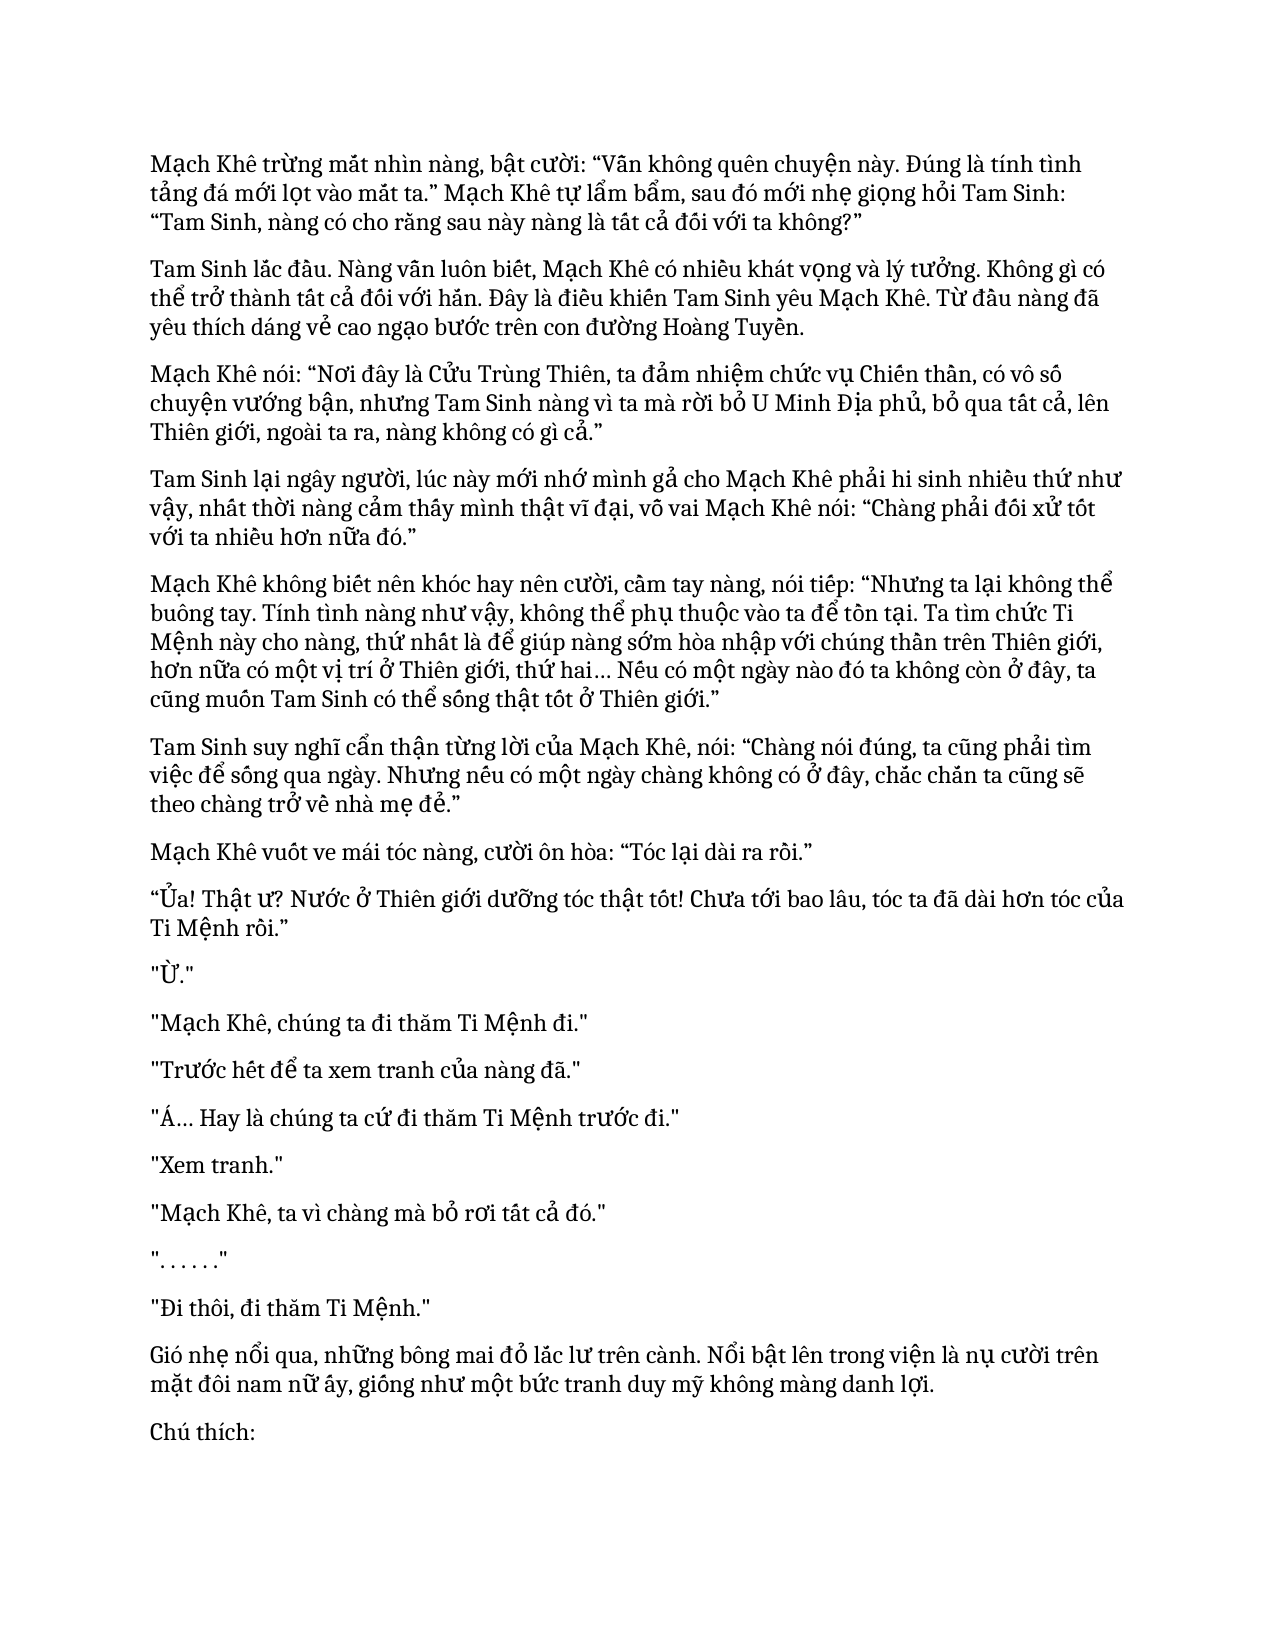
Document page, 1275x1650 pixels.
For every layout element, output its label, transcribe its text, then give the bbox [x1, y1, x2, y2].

text Tam Sinh suy nghĩ cẩn thận từng lời của Mạch Khê, nói: “Chàng nói đúng, ta cũng phải tìm việc để sống qua ngày. Nhưng nếu có một ngày chàng không có ở đây, chắc chắn ta cũng sẽ theo chàng trở về nhà mẹ đẻ.” [150, 732, 1125, 819]
text ". . . . . ." [150, 1246, 1125, 1275]
text "Ừ." [150, 961, 1125, 990]
text Mạch Khê nói: “Nơi đây là Cửu Trùng Thiên, ta đảm nhiệm chức vụ Chiến thần, có vô số chuyện vướng bận, nhưng Tam Sinh nàng vì ta mà rời bỏ U Minh Địa phủ, bỏ qua tất cả, lên Thiên giới, ngoài ta ra, nàng không có gì cả.” [150, 360, 1125, 446]
text "Á… Hay là chúng ta cứ đi thăm Ti Mệnh trước đi." [150, 1104, 1125, 1132]
text "Xem tranh." [150, 1151, 1125, 1180]
text "Trước hết để ta xem tranh của nàng đã." [150, 1056, 1125, 1085]
text Mạch Khê vuốt ve mái tóc nàng, cười ôn hòa: “Tóc lại dài ra rồi.” [150, 837, 1125, 866]
text "Đi thôi, đi thăm Ti Mệnh." [150, 1294, 1125, 1322]
text “Ủa! Thật ư? Nước ở Thiên giới dưỡng tóc thật tốt! Chưa tới bao lâu, tóc ta đã dài hơn tóc của Ti Mệnh rồi.” [150, 885, 1125, 942]
text Mạch Khê trừng mắt nhìn nàng, bật cười: “Vẫn không quên chuyện này. Đúng là tính tình tảng đá mới lọt vào mắt ta.” Mạch Khê tự lẩm bẩm, sau đó mới nhẹ giọng hỏi Tam Sinh: “Tam Sinh, nàng có cho rằng sau này nàng là tất cả đối với ta không?” [150, 150, 1125, 236]
text Chú thích: [150, 1417, 1125, 1446]
text Tam Sinh lắc đầu. Nàng vẫn luôn biết, Mạch Khê có nhiều khát vọng và lý tưởng. Không gì có thể trở thành tất cả đối với hắn. Đây là điều khiến Tam Sinh yêu Mạch Khê. Từ đầu nàng đã yêu thích dáng vẻ cao ngạo bước trên con đường Hoàng Tuyền. [150, 255, 1125, 341]
text Tam Sinh lại ngây người, lúc này mới nhớ mình gả cho Mạch Khê phải hi sinh nhiều thứ như vậy, nhất thời nàng cảm thấy mình thật vĩ đại, vỗ vai Mạch Khê nói: “Chàng phải đối xử tốt với ta nhiều hơn nữa đó.” [150, 465, 1125, 551]
text Gió nhẹ nổi qua, những bông mai đỏ lắc lư trên cành. Nổi bật lên trong viện là nụ cười trên mặt đôi nam nữ ấy, giống như một bức tranh duy mỹ không màng danh lợi. [150, 1341, 1125, 1399]
text "Mạch Khê, chúng ta đi thăm Ti Mệnh đi." [150, 1009, 1125, 1037]
text "Mạch Khê, ta vì chàng mà bỏ rơi tất cả đó." [150, 1199, 1125, 1227]
text Mạch Khê không biết nên khóc hay nên cười, cầm tay nàng, nói tiếp: “Nhưng ta lại không thể buông tay. Tính tình nàng như vậy, không thể phụ thuộc vào ta để tồn tại. Ta tìm chức Ti Mệnh này cho nàng, thứ nhất là để giúp nàng sớm hòa nhập với chúng thần trên Thiên giới, hơn nữa có một vị trí ở Thiên giới, thứ hai… Nếu có một ngày nào đó ta không còn ở đây, ta cũng muốn Tam Sinh có thể sống thật tốt ở Thiên giới.” [150, 570, 1125, 714]
